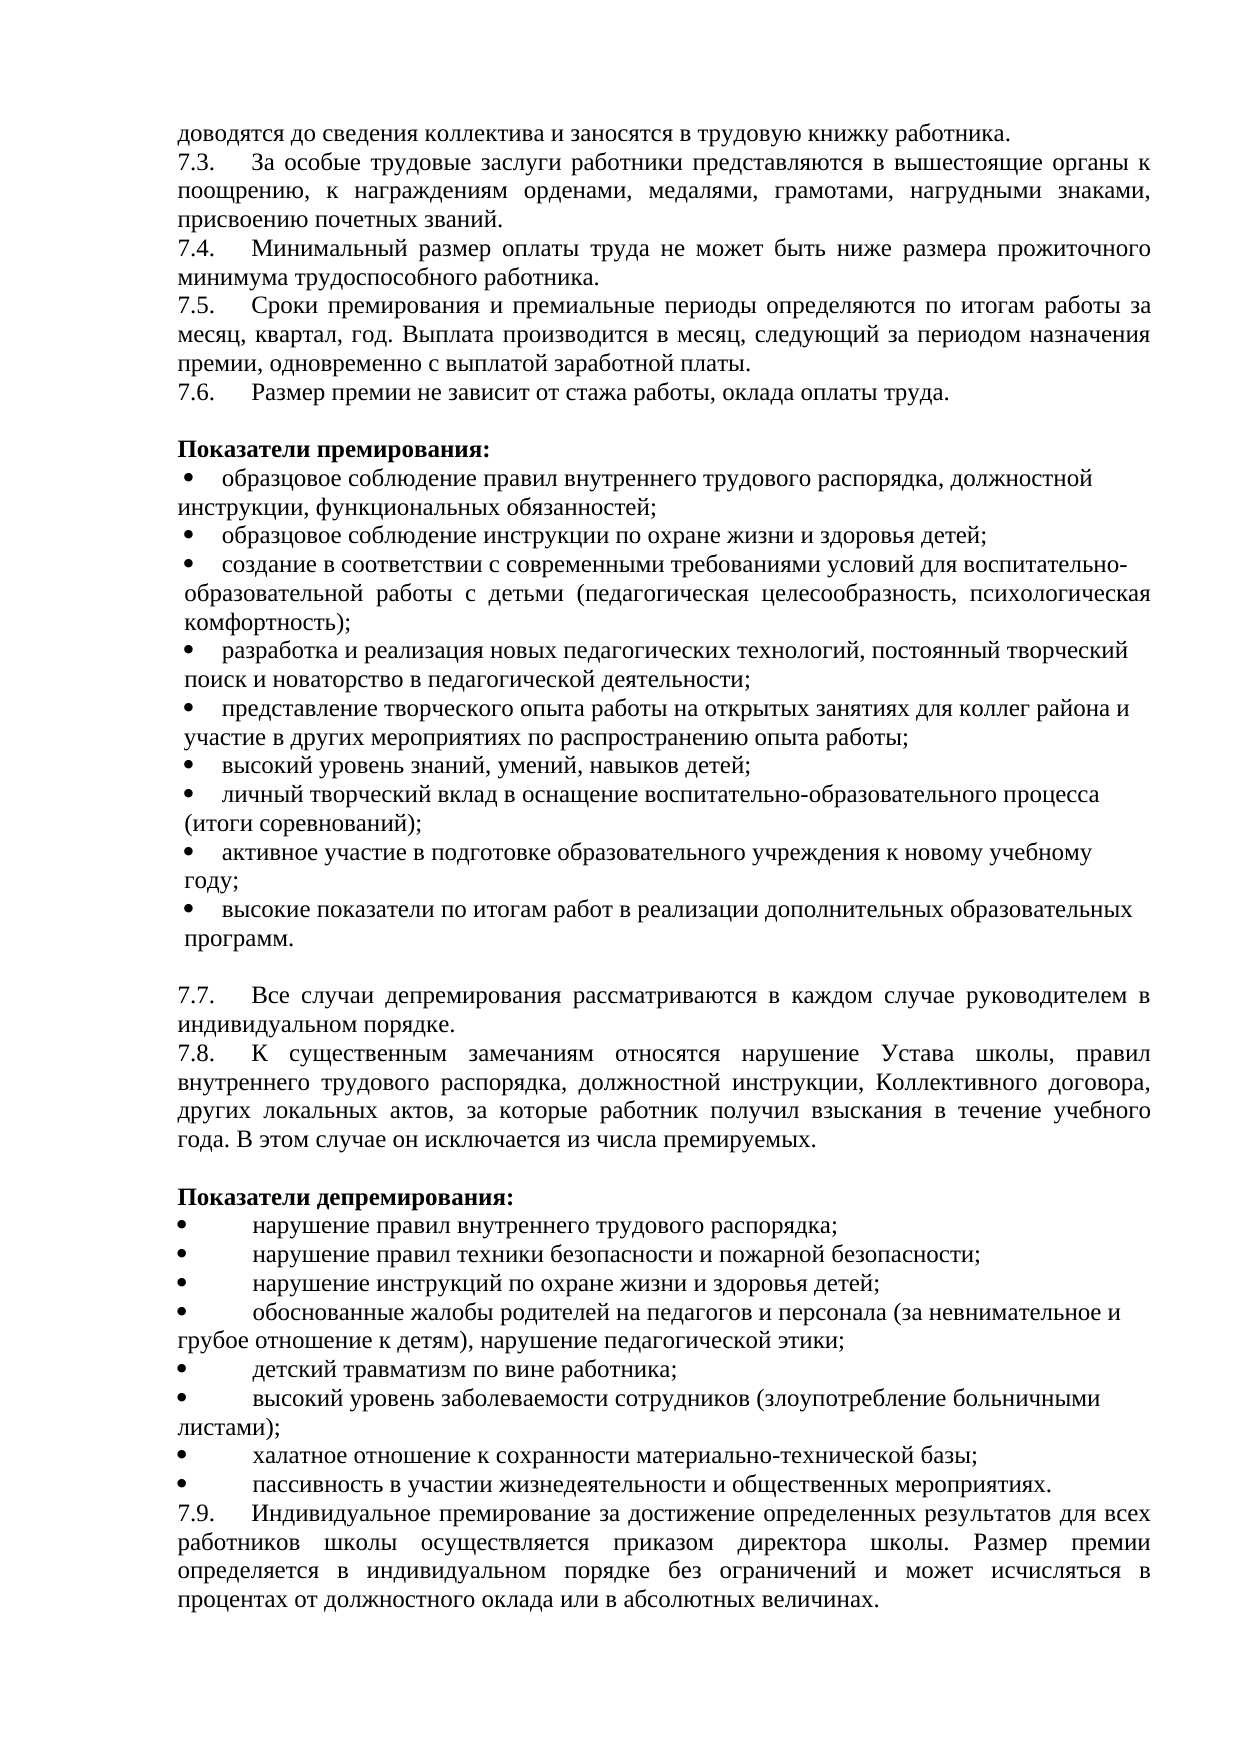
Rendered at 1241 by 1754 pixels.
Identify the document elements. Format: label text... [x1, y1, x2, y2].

list разработка и реализация новых педагогических технологий, постоянный творческий [184, 636, 1152, 664]
list За особые трудовые заслуги работники представляются в вышестоящие органы к поощрению, к награждениям орденами, медалями, грамотами, нагрудными знаками, присвоению почетных званий. [177, 147, 1152, 233]
list Индивидуальное премирование за достижение определенных результатов для всех работников школы осуществляется приказом директора школы. Размер премии определяется в индивидуальном порядке без ограничений и может исчисляться в процентах от должностного оклада или в абсолютных величинах. [177, 1498, 1152, 1613]
text инструкции, функциональных обязанностей; [177, 492, 1152, 521]
text участие в других мероприятиях по распространению опыта работы; [177, 722, 1152, 751]
list обоснованные жалобы родителей на педагогов и персонала (за невнимательное и [177, 1297, 1152, 1326]
text поиск и новаторство в педагогической деятельности; [184, 664, 1152, 693]
list халатное отношение к сохранности материально-технической базы; [177, 1441, 1152, 1469]
list Все случаи депремирования рассматриваются в каждом случае руководителем в индивидуальном порядке. [177, 981, 1152, 1038]
list высокий уровень знаний, умений, навыков детей; [184, 751, 1152, 779]
list Размер премии не зависит от стажа работы, оклада оплаты труда. [177, 377, 1152, 406]
list образцовое соблюдение правил внутреннего трудового распорядка, должностной [184, 463, 1152, 492]
text листами); [177, 1412, 1152, 1441]
list высокие показатели по итогам работ в реализации дополнительных образовательных [184, 894, 1152, 923]
text (итоги соревнований); [184, 808, 1152, 837]
text программ. [184, 923, 1152, 952]
list активное участие в подготовке образовательного учреждения к новому учебному [184, 837, 1152, 866]
list Минимальный размер оплаты труда не может быть ниже размера прожиточного минимума трудоспособного работника. [177, 233, 1152, 291]
list нарушение правил внутреннего трудового распорядка; [177, 1211, 1152, 1239]
text году; [184, 866, 1152, 894]
text Показатели премирования: [177, 434, 1152, 463]
list К существенным замечаниям относятся нарушение Устава школы, правил внутреннего трудового распорядка, должностной инструкции, Коллективного договора, других локальных актов, за которые работник получил взыскания в течение учебного года. В этом случае он исключается из числа премируемых. [177, 1038, 1152, 1153]
text доводятся до сведения коллектива и заносятся в трудовую книжку работника. [177, 118, 1152, 147]
list представление творческого опыта работы на открытых занятиях для коллег района и [184, 693, 1152, 722]
text образовательной работы с детьми (педагогическая целесообразность, психологическая комфортность); [184, 578, 1152, 636]
list создание в соответствии с современными требованиями условий для воспитательно- [184, 549, 1152, 578]
list детский травматизм по вине работника; [177, 1354, 1152, 1383]
list нарушение правил техники безопасности и пожарной безопасности; [177, 1239, 1152, 1268]
list Сроки премирования и премиальные периоды определяются по итогам работы за месяц, квартал, год. Выплата производится в месяц, следующий за периодом назначения премии, одновременно с выплатой заработной платы. [177, 291, 1152, 377]
list высокий уровень заболеваемости сотрудников (злоупотребление больничными [177, 1383, 1152, 1412]
text Показатели депремирования: [177, 1182, 1152, 1211]
list пассивность в участии жизнедеятельности и общественных мероприятиях. [177, 1469, 1152, 1498]
text грубое отношение к детям), нарушение педагогической этики; [177, 1326, 1152, 1354]
list нарушение инструкций по охране жизни и здоровья детей; [177, 1268, 1152, 1297]
list личный творческий вклад в оснащение воспитательно-образовательного процесса [184, 779, 1152, 808]
list образцовое соблюдение инструкции по охране жизни и здоровья детей; [184, 521, 1152, 549]
